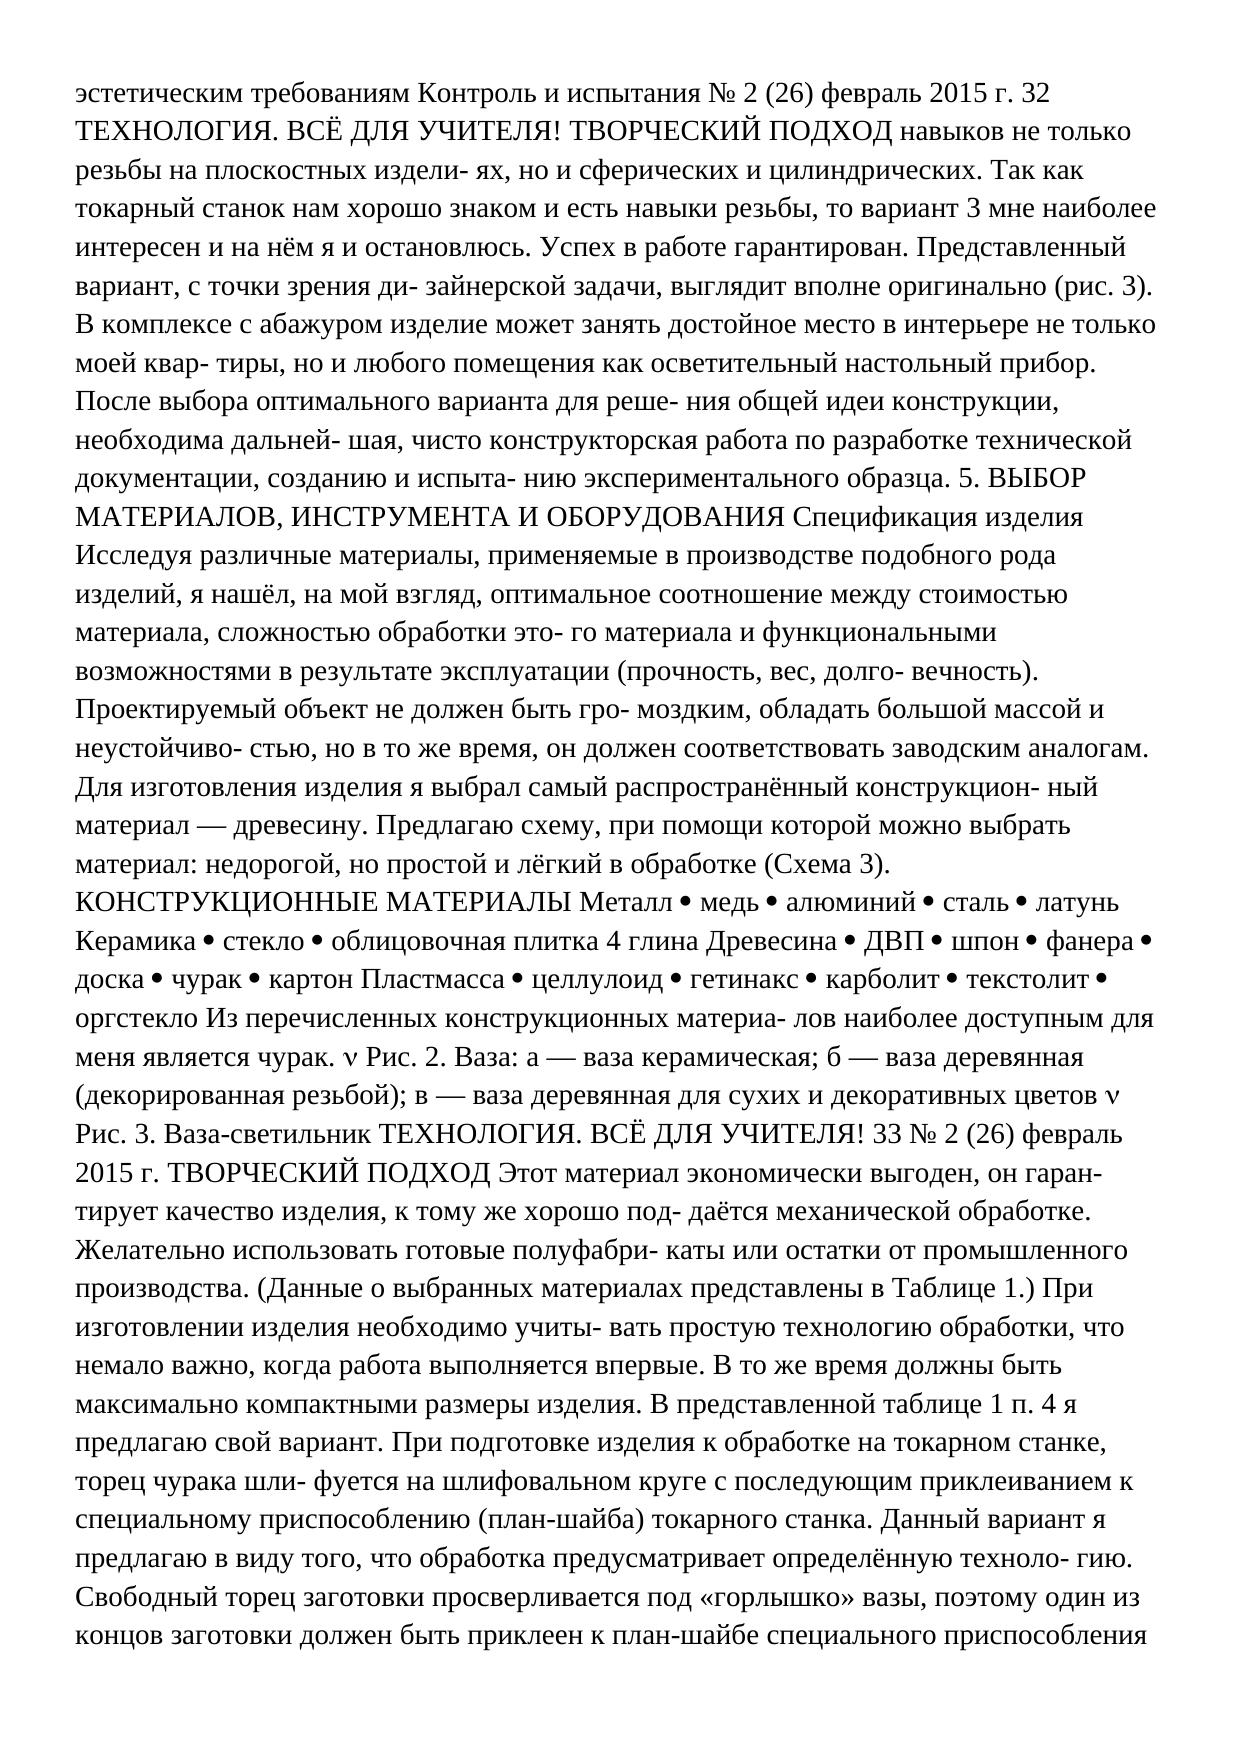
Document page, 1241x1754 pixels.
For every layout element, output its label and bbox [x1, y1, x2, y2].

text [75, 75, 1165, 1651]
